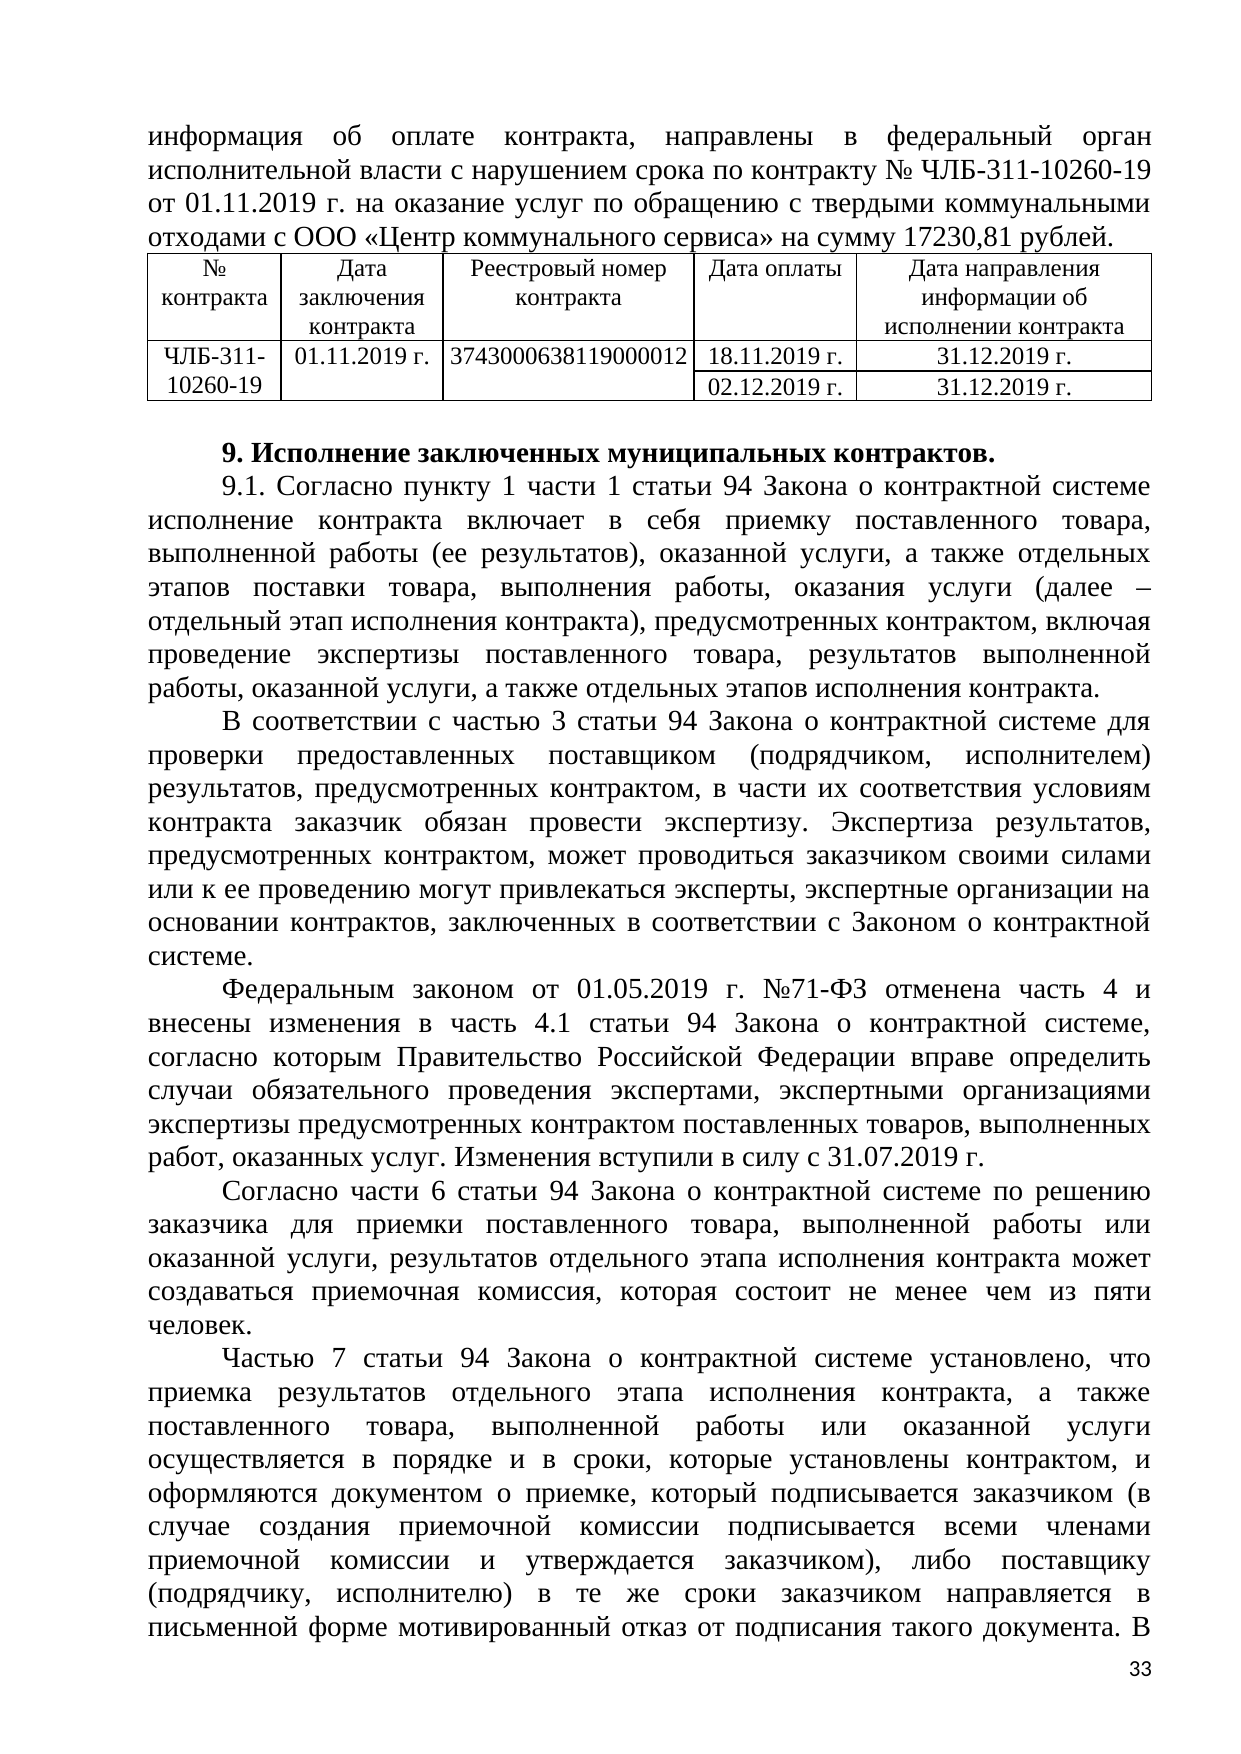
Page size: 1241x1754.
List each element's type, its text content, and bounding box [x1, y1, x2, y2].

table_cell 31.12.2019 г. [857, 372, 1151, 400]
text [148, 118, 1152, 252]
table_header Дата направления информации об исполнении контракта [857, 254, 1151, 340]
table_header Дата заключения контракта [282, 254, 442, 340]
text Федеральным законом от 01.05.2019 г. №71-ФЗ отменена часть 4 и внесены изменения в часть 4.1 статьи 94 Закона о контрактной системе, согласно которым Правительство Российской Федерации вправе определить случаи обязательного проведения экспертами, экспертными организациями экспертизы предусмотренных контрактом поставленных товаров, выполненных работ, оказанных услуг. Изменения вступили в силу с 31.07.2019 г. [148, 972, 1152, 1173]
table_header Реестровый номер контракта [444, 254, 693, 340]
table_cell 02.12.2019 г. [695, 372, 856, 400]
text 9. Исполнение заключенных муниципальных контрактов. [148, 435, 1152, 468]
table_cell 01.11.2019 г. [282, 341, 442, 400]
text Согласно части 6 статьи 94 Закона о контрактной системе по решению заказчика для приемки поставленного товара, выполненной работы или оказанной услуги, результатов отдельного этапа исполнения контракта может создаваться приемочная комиссия, которая состоит не менее чем из пяти человек. [148, 1173, 1152, 1341]
table_header № контракта [148, 254, 280, 340]
table_cell 31.12.2019 г. [857, 341, 1151, 370]
text В соответствии с частью 3 статьи 94 Закона о контрактной системе для проверки предоставленных поставщиком (подрядчиком, исполнителем) результатов, предусмотренных контрактом, в части их соответствия условиям контракта заказчик обязан провести экспертизу. Экспертиза результатов, предусмотренных контрактом, может проводиться заказчиком своими силами или к ее проведению могут привлекаться эксперты, экспертные организации на основании контрактов, заключенных в соответствии с Законом о контрактной системе. [148, 703, 1152, 972]
table_header Дата оплаты [695, 254, 856, 340]
table_cell ЧЛБ-311-10260-19 [148, 341, 280, 400]
table_cell 18.11.2019 г. [695, 341, 856, 370]
table_cell 3743000638119000012 [444, 341, 693, 400]
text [148, 1341, 1152, 1642]
text 9.1. Согласно пункту 1 части 1 статьи 94 Закона о контрактной системе исполнение контракта включает в себя приемку поставленного товара, выполненной работы (ее результатов), оказанной услуги, а также отдельных этапов поставки товара, выполнения работы, оказания услуги (далее – отдельный этап исполнения контракта), предусмотренных контрактом, включая проведение экспертизы поставленного товара, результатов выполненной работы, оказанной услуги, а также отдельных этапов исполнения контракта. [148, 468, 1152, 703]
